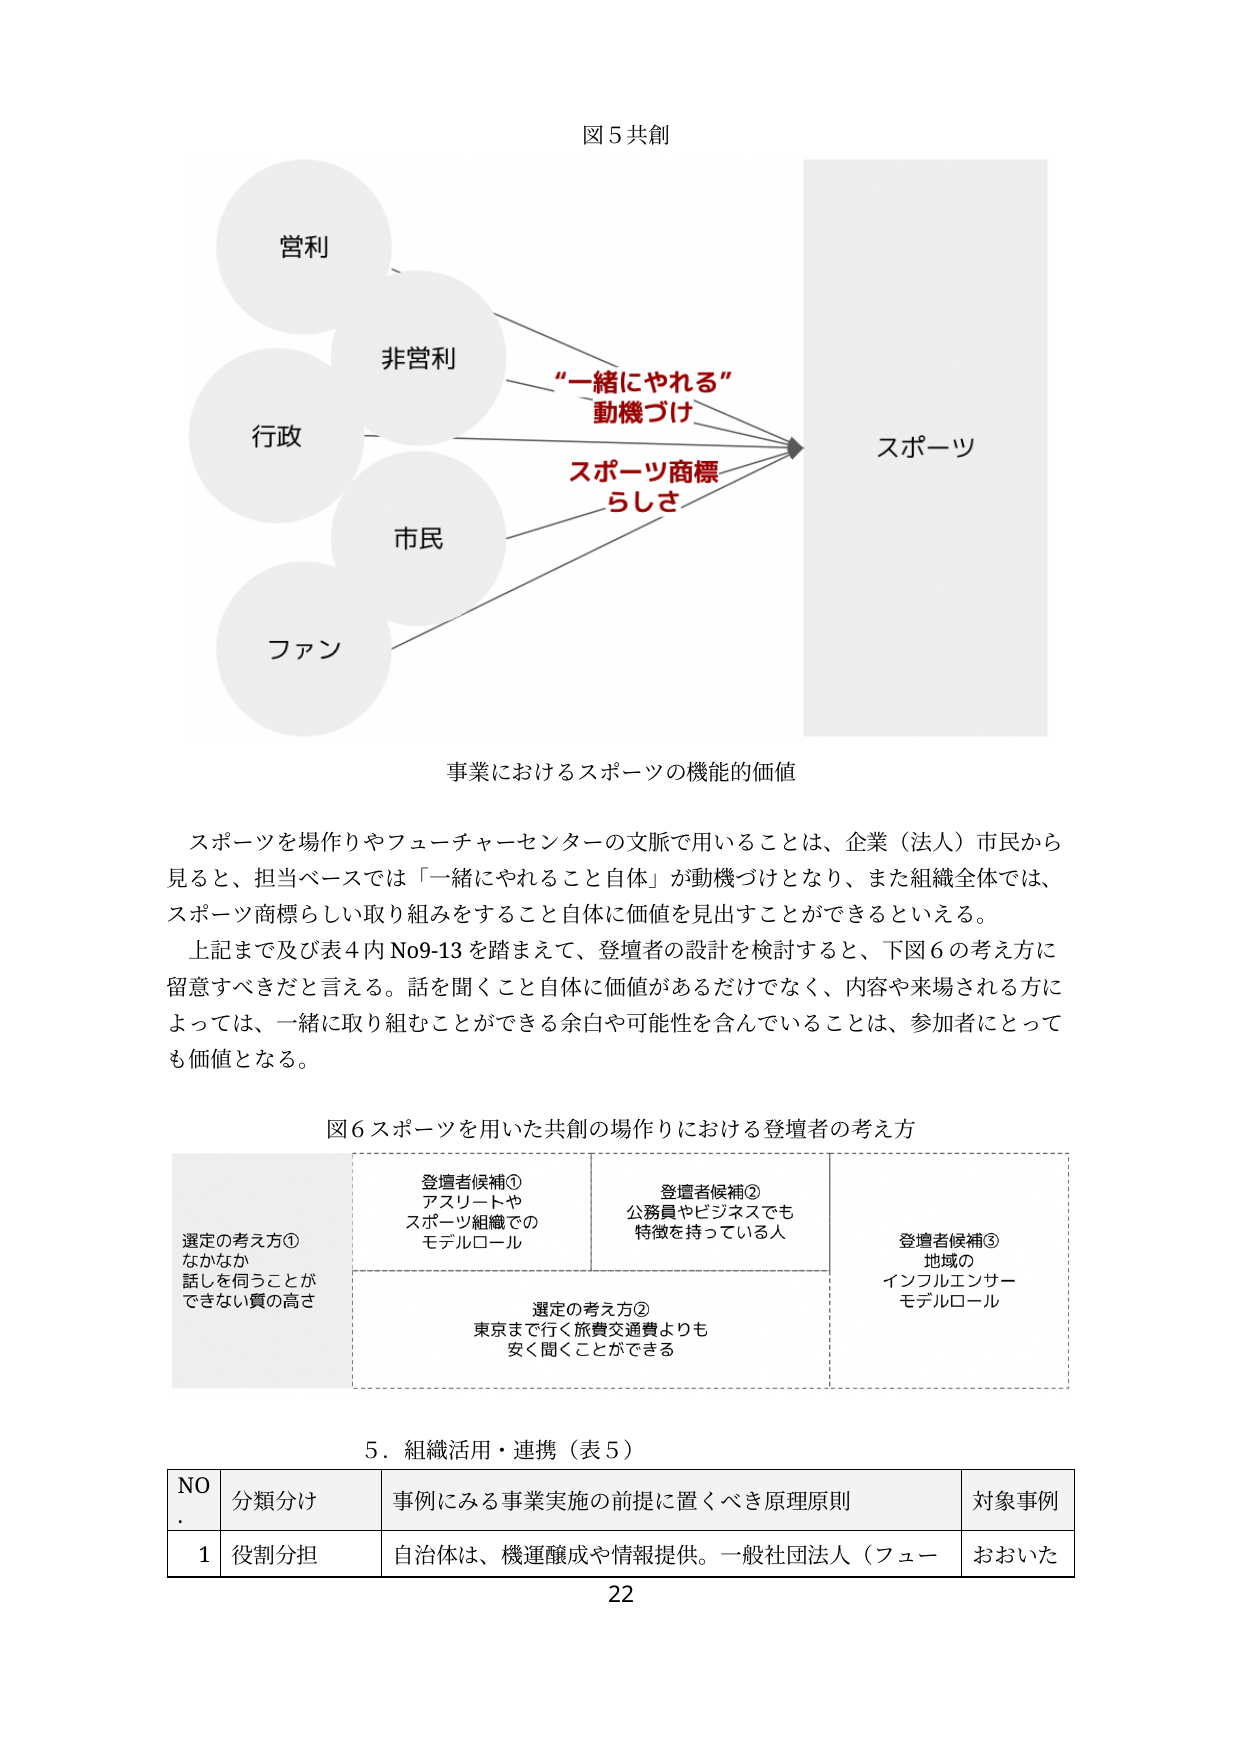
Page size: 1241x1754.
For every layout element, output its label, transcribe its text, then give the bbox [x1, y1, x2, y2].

table_cell 役割分担 [221, 1531, 381, 1576]
table_header 対象事例 [962, 1470, 1074, 1530]
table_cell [382, 1531, 961, 1576]
text 図６スポーツを用いた共創の場作りにおける登壇者の考え方 [167, 1113, 1075, 1144]
text 上記まで及び表４内No9-13を踏まえて、登壇者の設計を検討すると、下図６の考え方に留意すべきだと言える。話を聞くこと自体に価値があるだけでなく、内容や来場される方によっては、一緒に取り組むことができる余白や可能性を含んでいることは、参加者にとっても価値となる。 [167, 934, 1075, 1074]
table_header NO. [168, 1470, 220, 1530]
picture [166, 1148, 1075, 1399]
picture [183, 154, 1059, 744]
text ５．組織活用・連携（表５） [360, 1433, 1075, 1464]
table_cell おおいた [962, 1531, 1074, 1576]
table_header 分類分け [221, 1470, 381, 1530]
table_cell 1 [168, 1531, 220, 1576]
table_header 事例にみる事業実施の前提に置くべき原理原則 [382, 1470, 961, 1530]
text スポーツを場作りやフューチャーセンターの文脈で用いることは、企業（法人）市民から見ると、担当ベースでは「一緒にやれること自体」が動機づけとなり、また組織全体では、スポーツ商標らしい取り組みをすること自体に価値を見出すことができるといえる。 [167, 825, 1075, 929]
